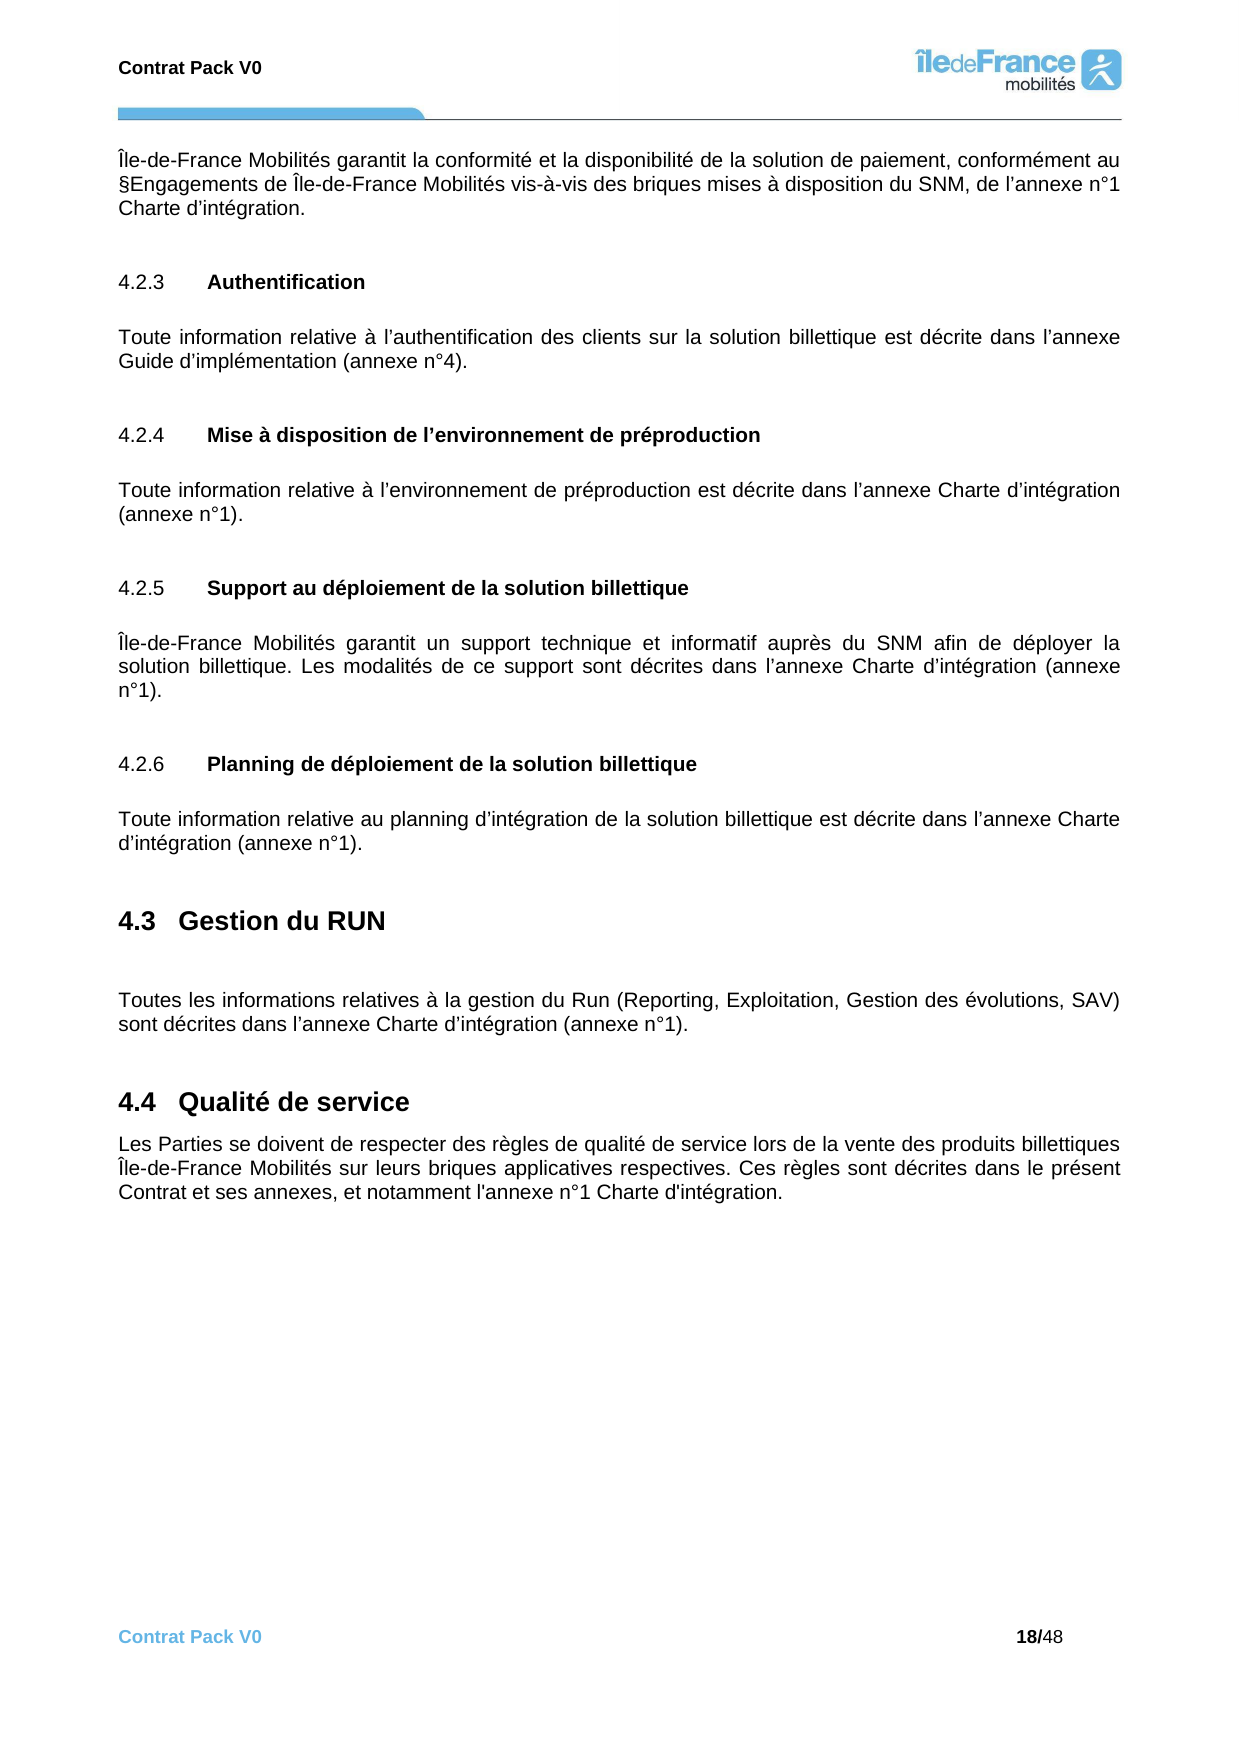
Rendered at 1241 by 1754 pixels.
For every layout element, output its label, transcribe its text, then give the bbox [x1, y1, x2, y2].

text Toute information relative au planning d’intégration de la solution billettique est décrite dans l’annexe Charte d’intégration (annexe n°1). [118, 807, 1122, 855]
subtitle Authentification [118, 269, 1122, 293]
text Toute information relative à l’environnement de préproduction est décrite dans l’annexe Charte d’intégration (annexe n°1). [118, 477, 1122, 525]
subtitle Mise à disposition de l’environnement de préproduction [118, 422, 1122, 446]
subtitle Qualité de service [118, 1086, 1122, 1117]
subtitle Support au déploiement de la solution billettique [118, 575, 1122, 599]
text Île-de-France Mobilités garantit la conformité et la disponibilité de la solution de paiement, conformément au §Engagements de Île-de-France Mobilités vis-à-vis des briques mises à disposition du SNM, de l’annexe n°1 Charte d’intégration. [118, 148, 1122, 219]
text Toute information relative à l’authentification des clients sur la solution billettique est décrite dans l’annexe Guide d’implémentation (annexe n°4). [118, 324, 1122, 372]
subtitle Planning de déploiement de la solution billettique [118, 752, 1122, 776]
subtitle Gestion du RUN [118, 905, 1122, 936]
text Les Parties se doivent de respecter des règles de qualité de service lors de la vente des produits billettiques Île-de-France Mobilités sur leurs briques applicatives respectives. Ces règles sont décrites dans le présent Contrat et ses annexes, et notamment l'annexe n°1 Charte d'intégration. [118, 1132, 1122, 1204]
picture [0, 0, 1239, 121]
text Toutes les informations relatives à la gestion du Run (Reporting, Exploitation, Gestion des évolutions, SAV) sont décrites dans l’annexe Charte d’intégration (annexe n°1). [118, 988, 1122, 1036]
text Île-de-France Mobilités garantit un support technique et informatif auprès du SNM afin de déployer la solution billettique. Les modalités de ce support sont décrites dans l’annexe Charte d’intégration (annexe n°1). [118, 630, 1122, 702]
